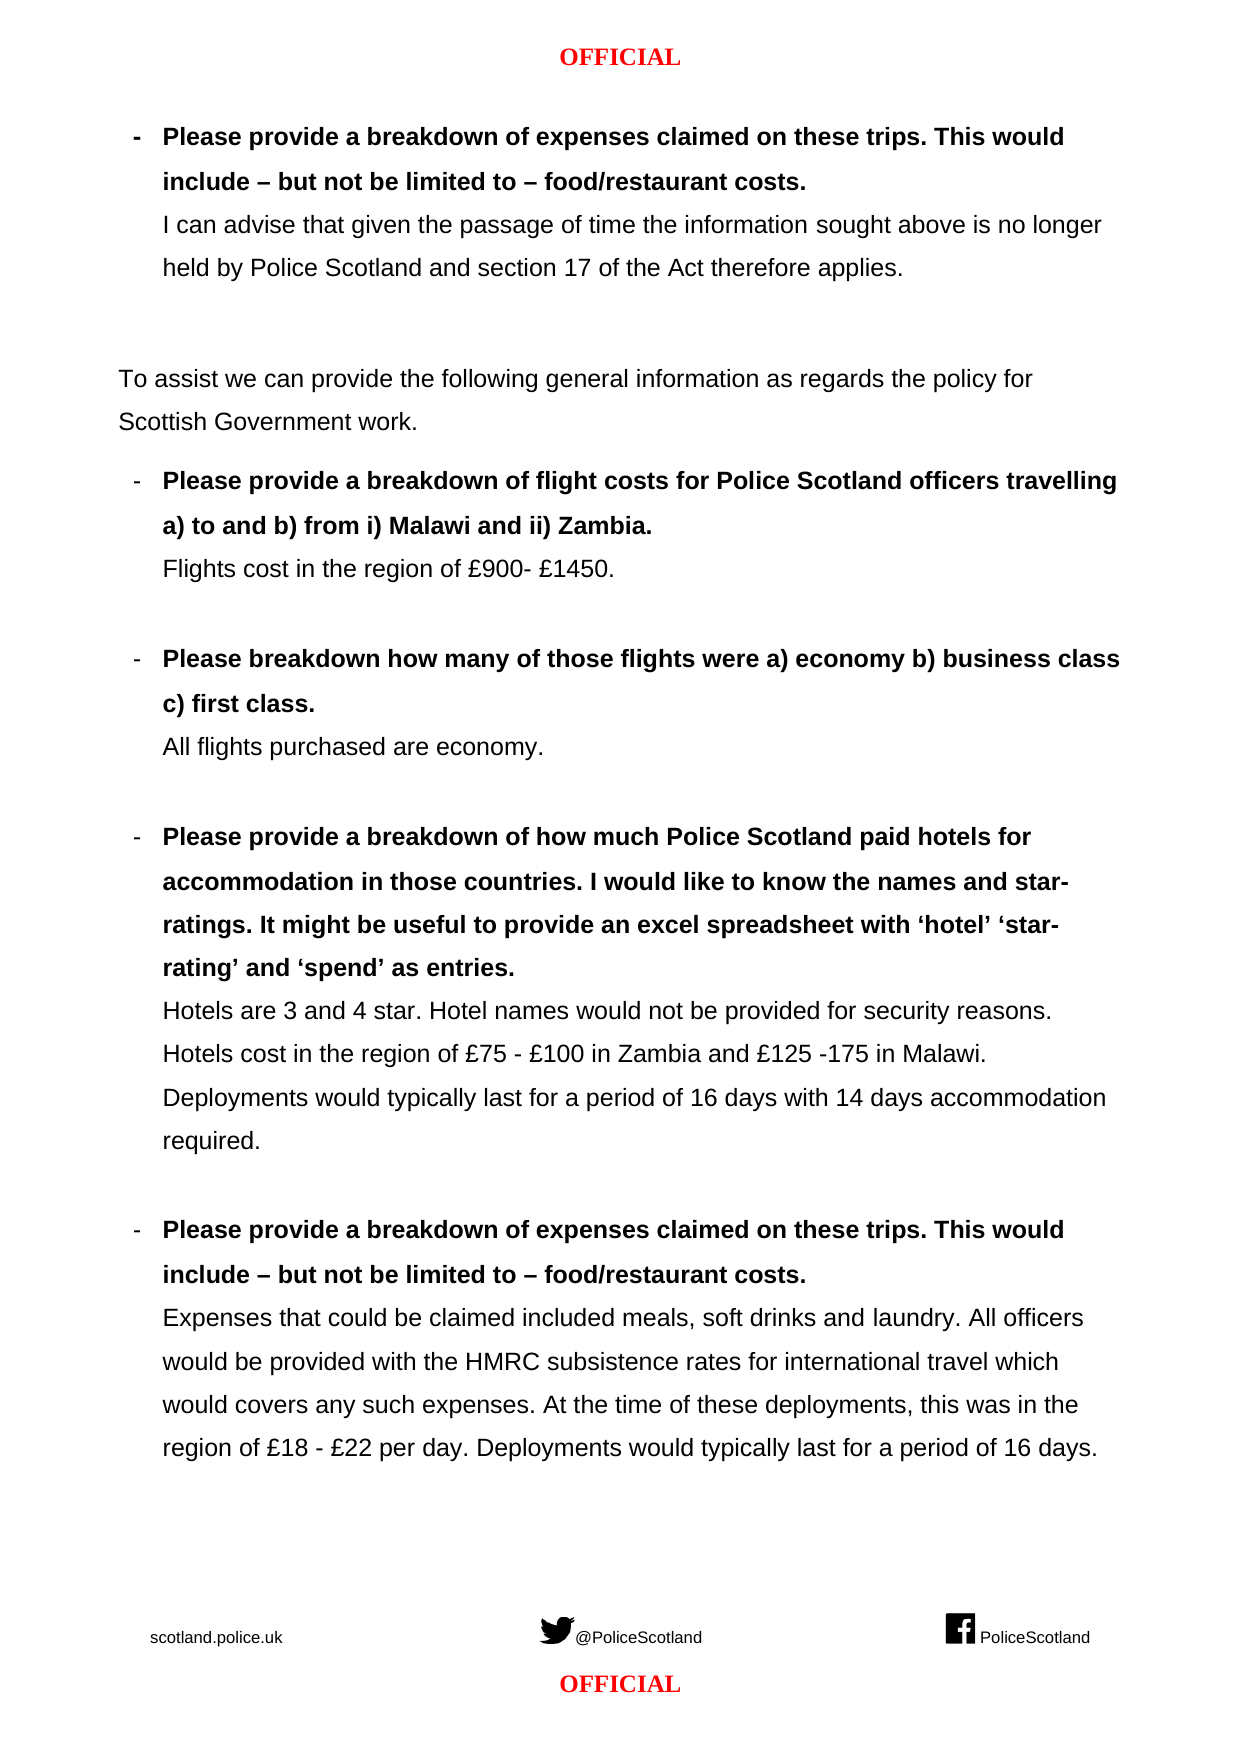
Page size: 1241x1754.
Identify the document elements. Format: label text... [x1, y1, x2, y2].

list All flights purchased are economy. [162, 732, 1122, 761]
list Please provide a breakdown of how much Police Scotland paid hotels for accommodation in those countries. I would like to know the names and star-ratings. It might be useful to provide an excel spreadsheet with ‘hotel’ ‘star-rating’ and ‘spend’ as entries. [133, 818, 1122, 982]
text To assist we can provide the following general information as regards the policy for Scottish Government work. [118, 364, 1122, 436]
list Please provide a breakdown of flight costs for Police Scotland officers travelling a) to and b) from i) Malawi and ii) Zambia. [133, 463, 1122, 540]
list Flights cost in the region of £900- £1450. [162, 554, 1122, 583]
picture [538, 1617, 575, 1644]
list Please breakdown how many of those flights were a) economy b) business class c) first class. [133, 641, 1122, 718]
picture [945, 1613, 976, 1644]
list Please provide a breakdown of expenses claimed on these trips. This would include – but not be limited to – food/restaurant costs. [133, 118, 1122, 195]
list Please provide a breakdown of expenses claimed on these trips. This would include – but not be limited to – food/restaurant costs. [133, 1212, 1122, 1289]
list Hotels are 3 and 4 star. Hotel names would not be provided for security reasons. Hotels cost in the region of £75 - £100 in Zambia and £125 -175 in Malawi. Deployments would typically last for a period of 16 days with 14 days accommodation required. [162, 996, 1122, 1154]
list Expenses that could be claimed included meals, soft drinks and laundry. All officers would be provided with the HMRC subsistence rates for international travel which would covers any such expenses. At the time of these deployments, this was in the region of £18 - £22 per day. Deployments would typically last for a period of 16 days. [162, 1303, 1122, 1462]
list I can advise that given the passage of time the information sought above is no longer held by Police Scotland and section 17 of the Act therefore applies. [162, 210, 1122, 282]
